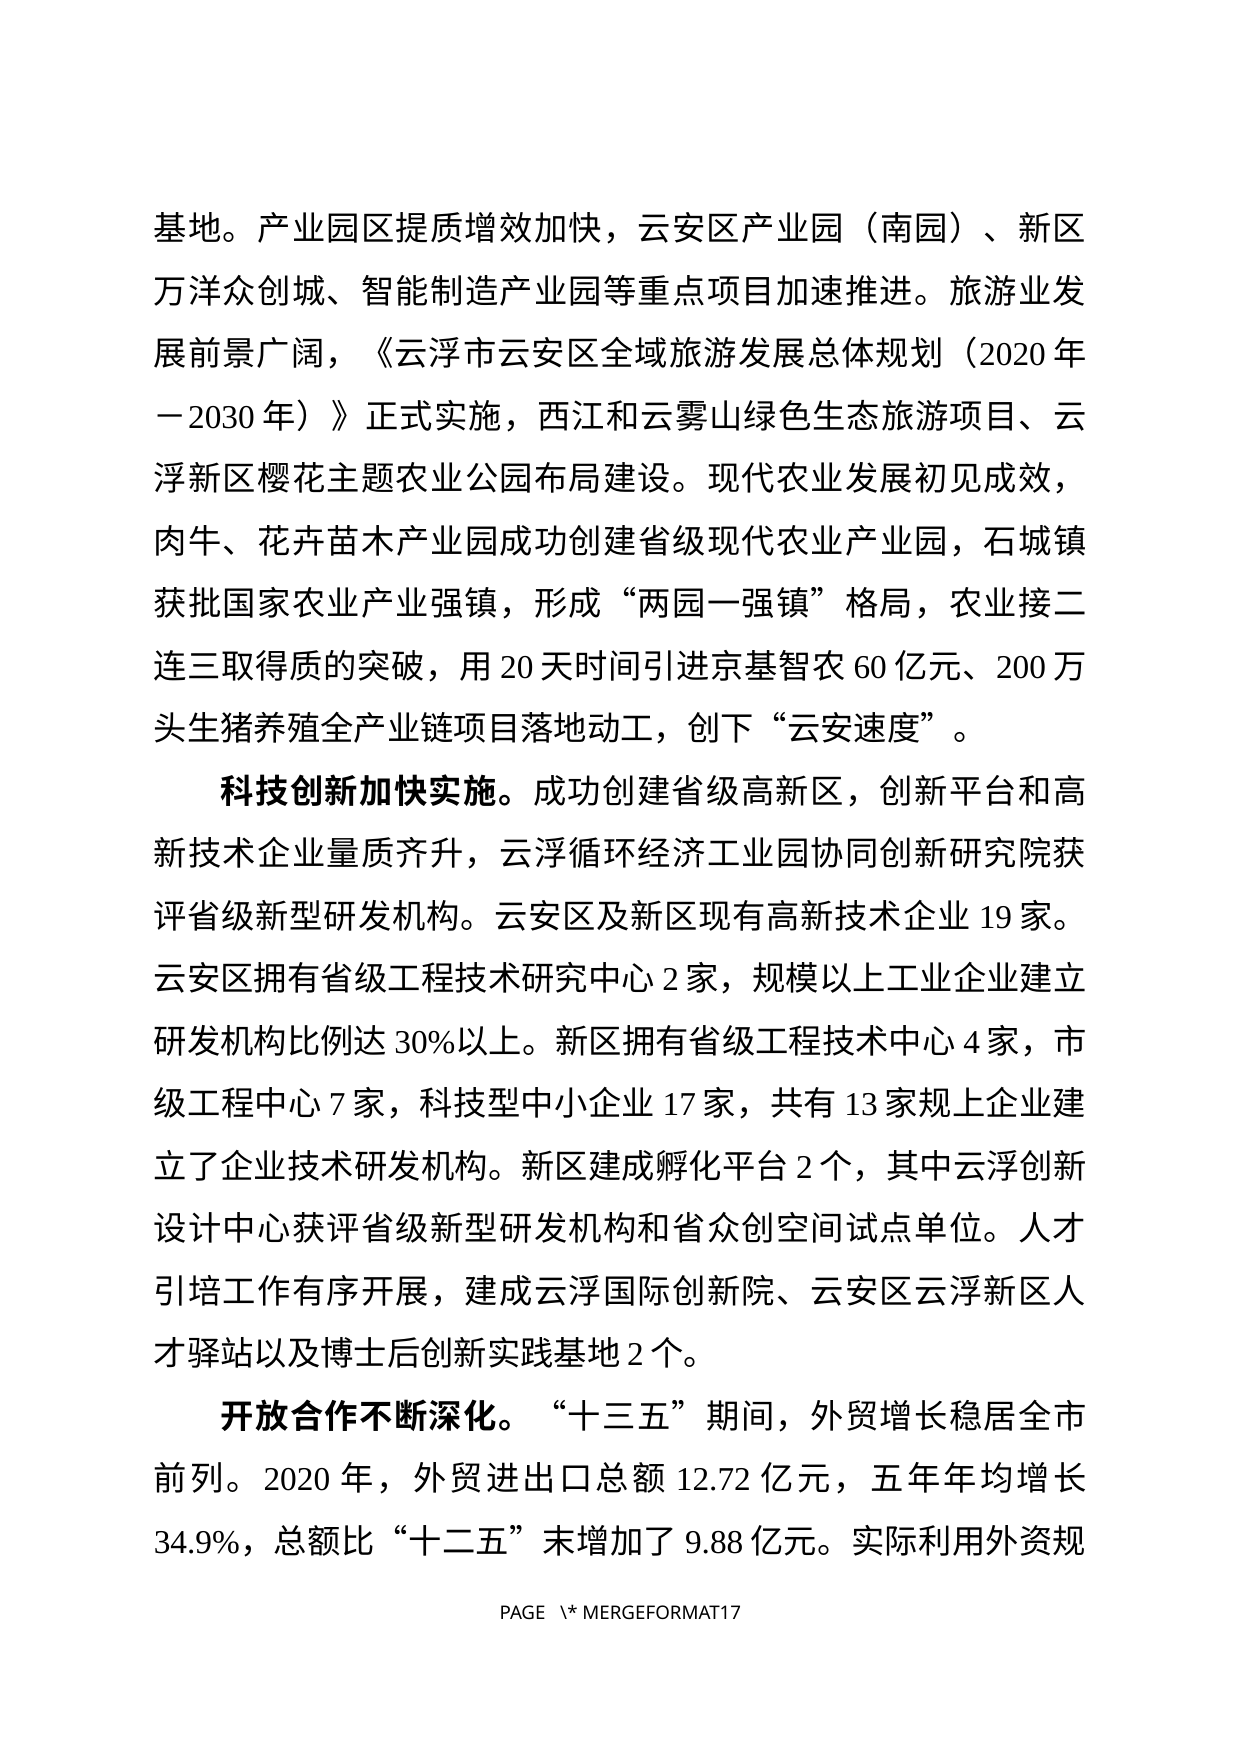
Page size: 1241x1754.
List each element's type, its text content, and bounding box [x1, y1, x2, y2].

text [153, 1382, 1087, 1570]
text 科技创新加快实施。成功创建省级高新区，创新平台和高新技术企业量质齐升，云浮循环经济工业园协同创新研究院获评省级新型研发机构。云安区及新区现有高新技术企业19家。云安区拥有省级工程技术研究中心2家，规模以上工业企业建立研发机构比例达30%以上。新区拥有省级工程技术中心4家，市级工程中心7家，科技型中小企业17家，共有13家规上企业建立了企业技术研发机构。新区建成孵化平台2个，其中云浮创新设计中心获评省级新型研发机构和省众创空间试点单位。人才引培工作有序开展，建成云浮国际创新院、云安区云浮新区人才驿站以及博士后创新实践基地2个。 [153, 757, 1087, 1382]
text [153, 195, 1087, 757]
